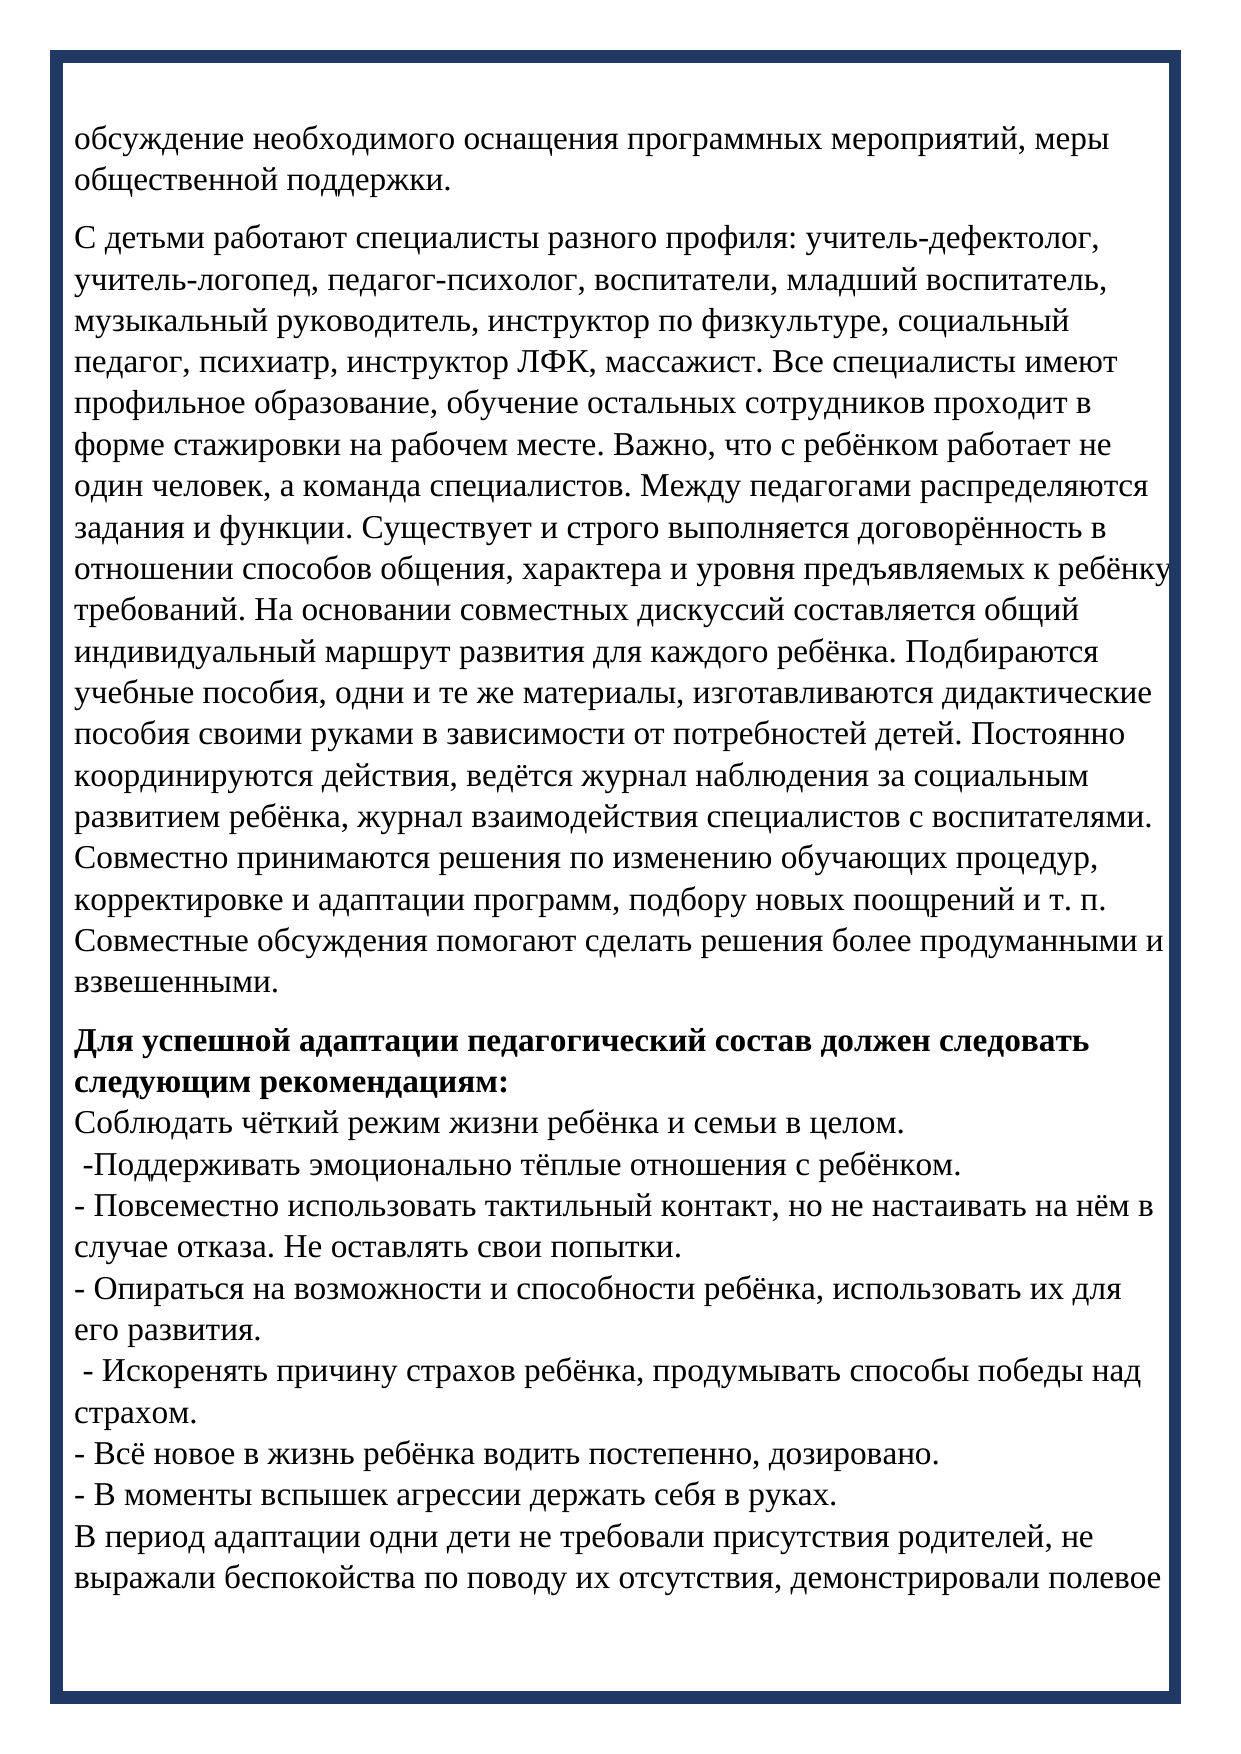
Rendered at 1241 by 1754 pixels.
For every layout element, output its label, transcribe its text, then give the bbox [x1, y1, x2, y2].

text - Опираться на возможности и способности ребёнка, использовать их для его развития. [74, 1268, 1169, 1348]
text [74, 118, 1169, 198]
text С детьми работают специалисты разного профиля: учитель-дефектолог, учитель-логопед, педагог-психолог, воспитатели, младший воспитатель, музыкальный руководитель, инструктор по физкультуре, социальный педагог, психиатр, инструктор ЛФК, массажист. Все специалисты имеют профильное образование, обучение остальных сотрудников проходит в форме стажировки на рабочем месте. Важно, что с ребёнком работает не один человек, а команда специалистов. Между педагогами распределяются задания и функции. Существует и строго выполняется договорённость в отношении способов общения, характера и уровня предъявляемых к ребёнку требований. На основании совместных дискуссий составляется общий индивидуальный маршрут развития для каждого ребёнка. Подбираются учебные пособия, одни и те же материалы, изготавливаются дидактические пособия своими руками в зависимости от потребностей детей. Постоянно координируются действия, ведётся журнал наблюдения за социальным развитием ребёнка, журнал взаимодействия специалистов с воспитателями. Совместно принимаются решения по изменению обучающих процедур, корректировке и адаптации программ, подбору новых поощрений и т. п. Совместные обсуждения помогают сделать решения более продуманными и взвешенными. [74, 217, 1169, 1000]
text Для успешной адаптации педагогический состав должен следовать следующим рекомендациям: [74, 1020, 1169, 1099]
text - В моменты вспышек агрессии держать себя в руках. [74, 1475, 1169, 1513]
text - Искоренять причину страхов ребёнка, продумывать способы победы над страхом. [74, 1351, 1169, 1430]
text - Повсеместно использовать тактильный контакт, но не настаивать на нём в случае отказа. Не оставлять свои попытки. [74, 1185, 1169, 1265]
text Соблюдать чёткий режим жизни ребёнка и семьи в целом. [74, 1102, 1169, 1141]
text - Всё новое в жизнь ребёнка водить постепенно, дозировано. [74, 1433, 1169, 1472]
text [74, 1516, 1169, 1596]
text -Поддерживать эмоционально тёплые отношения с ребёнком. [74, 1144, 1169, 1182]
